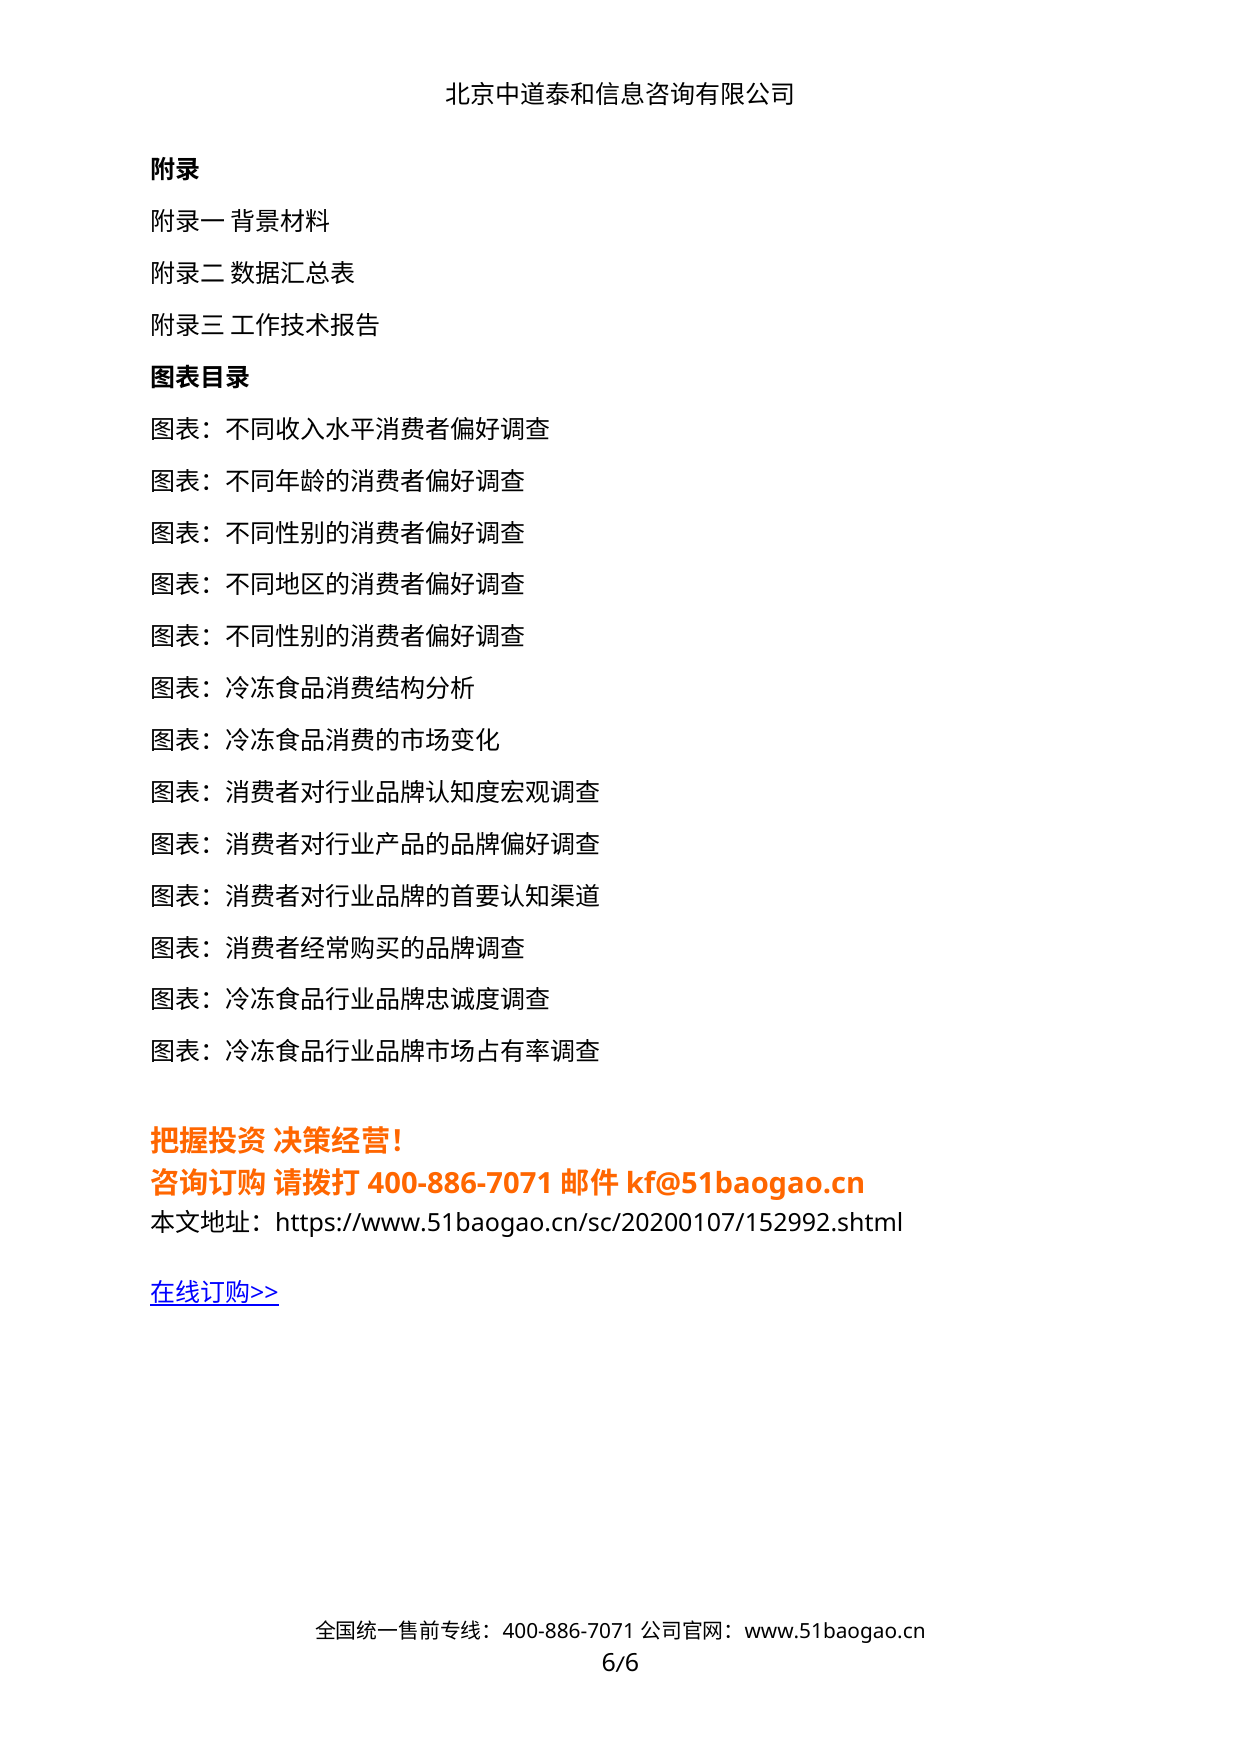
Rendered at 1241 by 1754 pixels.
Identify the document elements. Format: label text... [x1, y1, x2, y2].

text 图表：消费者对行业产品的品牌偏好调查 [150, 824, 1090, 861]
text 图表：冷冻食品消费的市场变化 [150, 721, 1090, 757]
text 把握投资 决策经营！咨询订购 请拨打 400-886-7071 邮件 kf@51baogao.cn本文地址：https://www.51baogao.cn/sc/20200107/152992.shtml [150, 1084, 1090, 1239]
text 图表：消费者对行业品牌的首要认知渠道 [150, 876, 1090, 912]
text 图表目录 [150, 357, 1090, 394]
text 图表：消费者经常购买的品牌调查 [150, 928, 1090, 964]
text 图表：冷冻食品行业品牌市场占有率调查 [150, 1032, 1090, 1068]
text 图表：不同年龄的消费者偏好调查 [150, 461, 1090, 497]
text 图表：消费者对行业品牌认知度宏观调查 [150, 772, 1090, 809]
text 图表：不同地区的消费者偏好调查 [150, 565, 1090, 601]
text 图表：冷冻食品消费结构分析 [150, 669, 1090, 705]
text 附录三 工作技术报告 [150, 306, 1090, 342]
text 图表：不同性别的消费者偏好调查 [150, 617, 1090, 653]
text 附录一 背景材料 [150, 202, 1090, 238]
text 在线订购>> [150, 1239, 1090, 1309]
text 图表：不同收入水平消费者偏好调查 [150, 409, 1090, 446]
text 附录二 数据汇总表 [150, 254, 1090, 290]
text 图表：冷冻食品行业品牌忠诚度调查 [150, 980, 1090, 1016]
text 图表：不同性别的消费者偏好调查 [150, 513, 1090, 549]
text 附录 [150, 150, 1090, 186]
